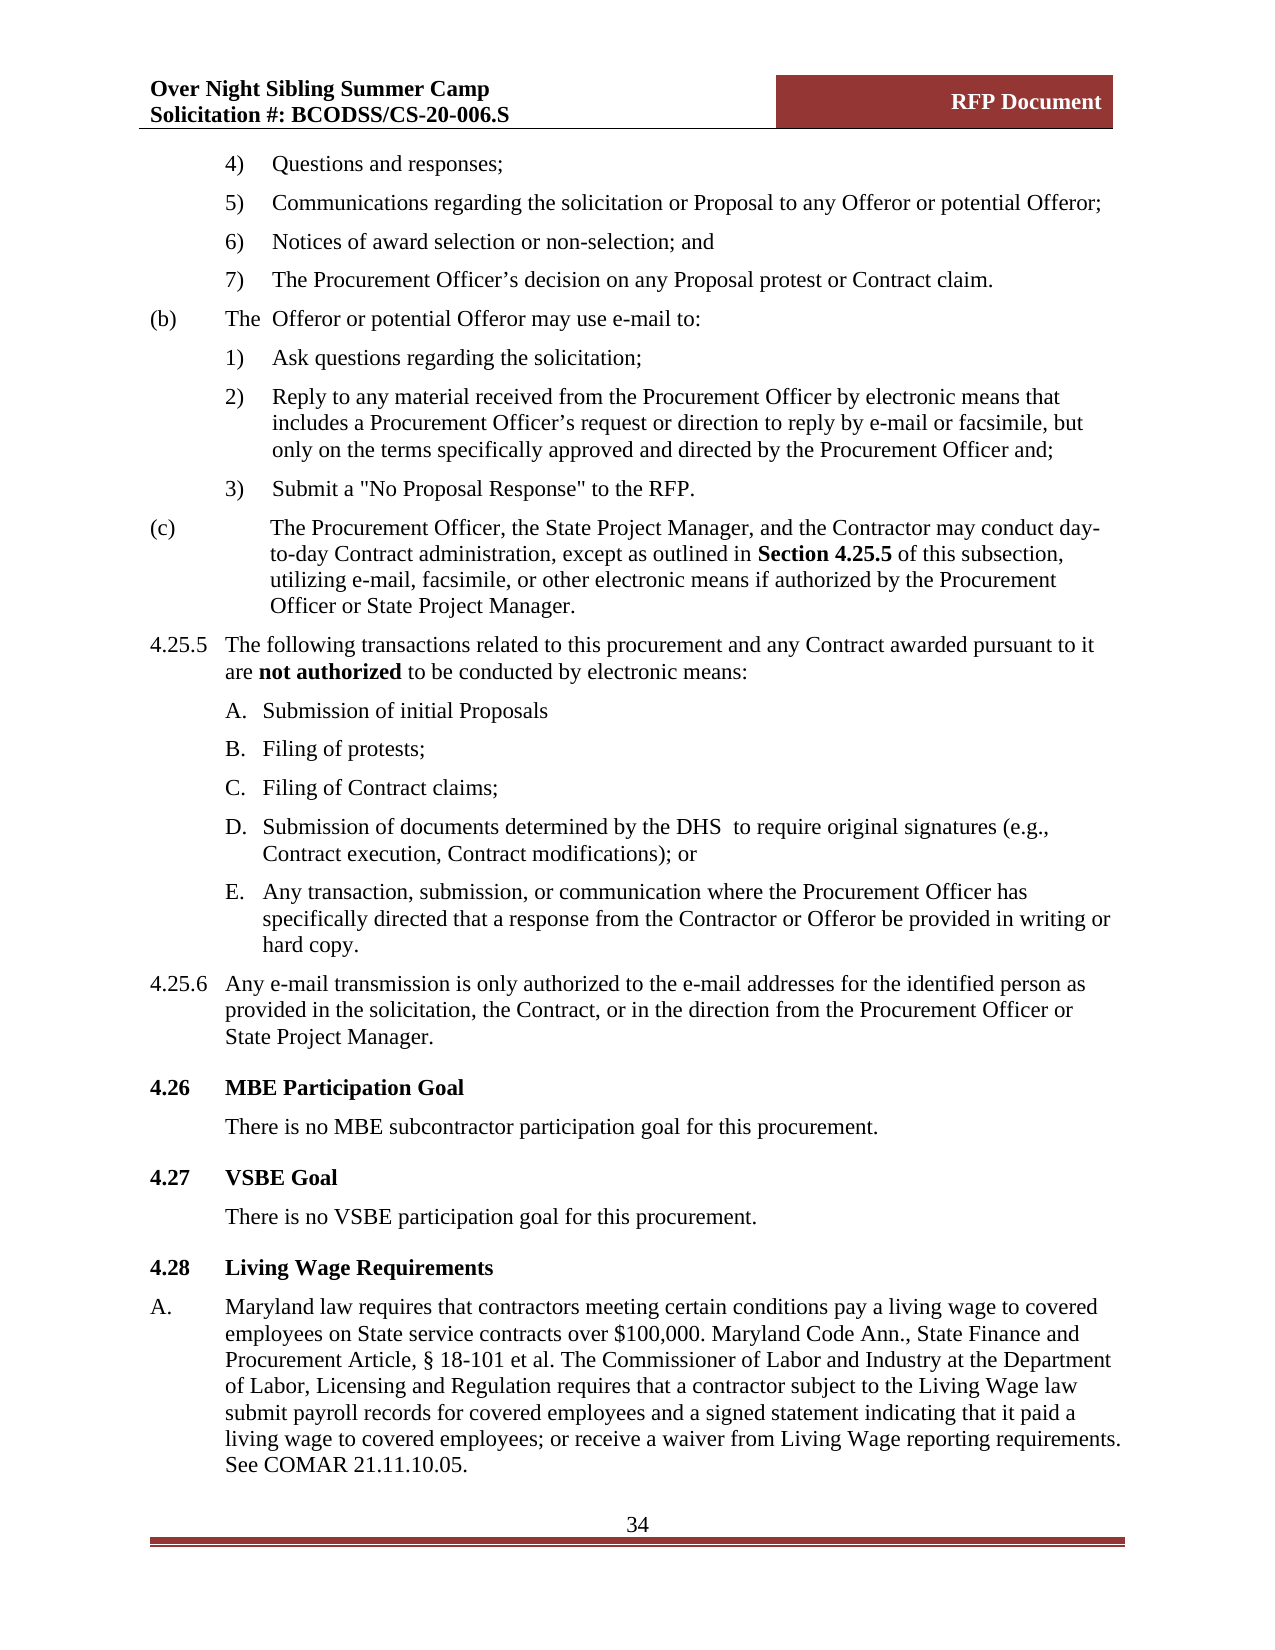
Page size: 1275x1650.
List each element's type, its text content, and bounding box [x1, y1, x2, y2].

list Submit a "No Proposal Response" to the RFP. [225, 475, 1125, 501]
list Filing of protests; [225, 736, 1125, 762]
list Communications regarding the solicitation or Proposal to any Offeror or potential Offeror; [225, 189, 1125, 215]
subtitle MBE Participation Goal [150, 1074, 1125, 1100]
text Any e-mail transmission is only authorized to the e-mail addresses for the identified person as provided in the solicitation, the Contract, or in the direction from the Procurement Officer or State Project Manager. [150, 970, 1125, 1049]
list Maryland law requires that contractors meeting certain conditions pay a living wage to covered employees on State service contracts over $100,000. Maryland Code Ann., State Finance and Procurement Article, § 18-101 et al. The Commissioner of Labor and Industry at the Department of Labor, Licensing and Regulation requires that a contractor subject to the Living Wage law submit payroll records for covered employees and a signed statement indicating that it paid a living wage to covered employees; or receive a waiver from Living Wage reporting requirements. See COMAR 21.11.10.05. [150, 1293, 1125, 1478]
list Notices of award selection or non-selection; and [225, 228, 1125, 254]
list The Procurement Officer’s decision on any Proposal protest or Contract claim. [225, 267, 1125, 293]
text There is no MBE subcontractor participation goal for this procurement. [225, 1113, 1125, 1139]
subtitle VSBE Goal [150, 1164, 1125, 1191]
subtitle Living Wage Requirements [150, 1254, 1125, 1281]
text The Offeror or potential Offeror may use e-mail to: [150, 305, 1125, 332]
list Reply to any material received from the Procurement Officer by electronic means that includes a Procurement Officer’s request or direction to reply by e-mail or facsimile, but only on the terms specifically approved and directed by the Procurement Officer and; [225, 383, 1125, 462]
list Ask questions regarding the solicitation; [225, 344, 1125, 371]
text The following transactions related to this procurement and any Contract awarded pursuant to it are not authorized to be conducted by electronic means: [150, 631, 1125, 684]
list Submission of documents determined by the DHS to require original signatures (e.g., Contract execution, Contract modifications); or [225, 813, 1125, 866]
text The Procurement Officer, the State Project Manager, and the Contractor may conduct day-to-day Contract administration, except as outlined in Section 4.25.5 of this subsection, utilizing e-mail, facsimile, or other electronic means if authorized by the Procurement Officer or State Project Manager. [150, 513, 1125, 619]
list Submission of initial Proposals [225, 697, 1125, 723]
list Filing of Contract claims; [225, 774, 1125, 801]
list Questions and responses; [225, 150, 1125, 176]
text There is no VSBE participation goal for this procurement. [165, 1203, 1125, 1229]
list Any transaction, submission, or communication where the Procurement Officer has specifically directed that a response from the Contractor or Offeror be provided in writing or hard copy. [225, 878, 1125, 957]
